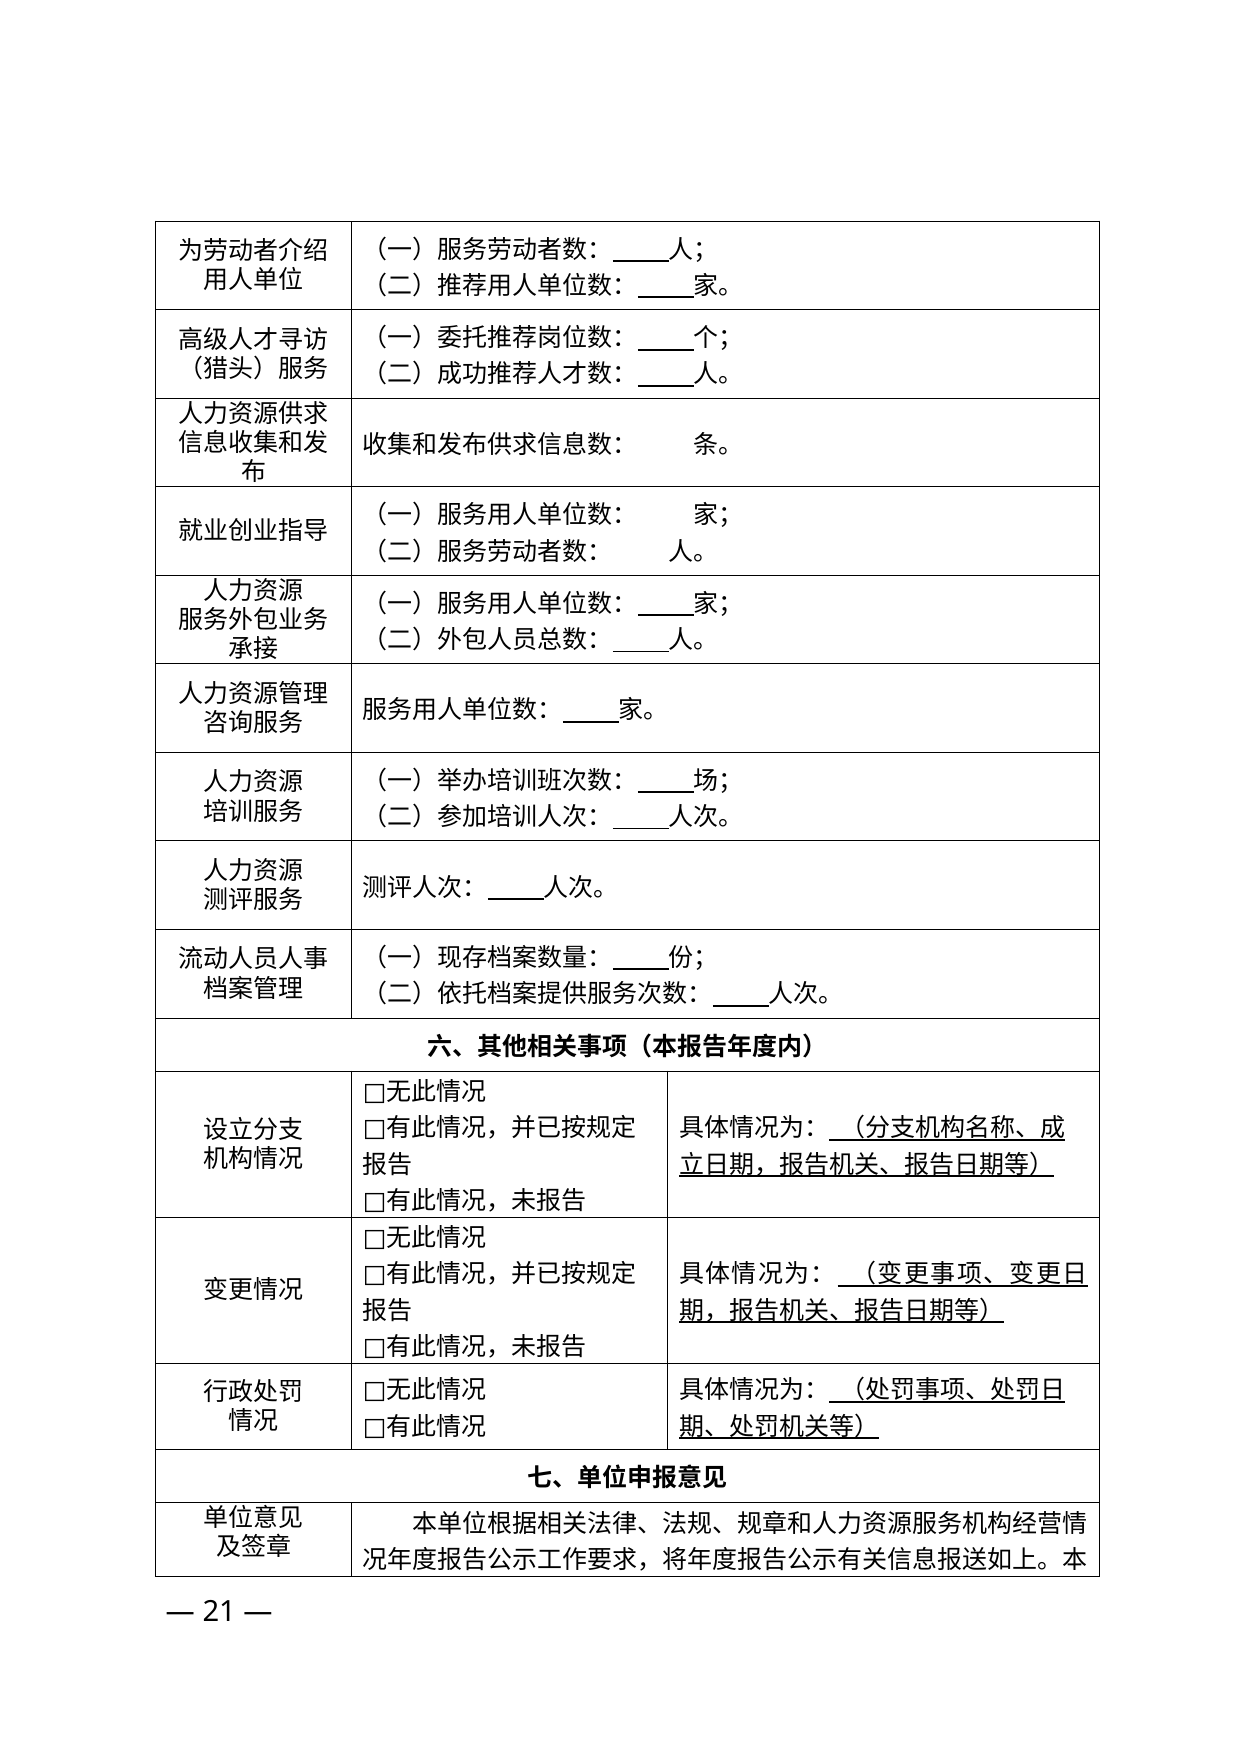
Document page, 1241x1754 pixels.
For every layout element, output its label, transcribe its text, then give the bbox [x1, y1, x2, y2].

table_cell 流动人员人事 档案管理 [156, 930, 351, 1017]
table_cell 人力资源供求 信息收集和发布 [156, 399, 351, 486]
table_cell 六、其他相关事项（本报告年度内） [156, 1019, 1099, 1071]
table_cell （一）现存档案数量： 份； （二）依托档案提供服务次数： 人次。 [352, 930, 1099, 1017]
table_cell □无此情况 □有此情况，并已按规定报告 □有此情况，未报告 [352, 1218, 667, 1363]
table_cell 服务用人单位数： 家。 [352, 664, 1099, 752]
table_cell 设立分支 机构情况 [156, 1072, 351, 1217]
table_cell 行政处罚 情况 [156, 1364, 351, 1449]
table_cell （一）服务用人单位数： 家； （二）外包人员总数： 人。 [352, 576, 1099, 663]
table_cell 人力资源 培训服务 [156, 753, 351, 840]
table_cell 变更情况 [156, 1218, 351, 1363]
table_cell □无此情况 □有此情况 [352, 1364, 667, 1449]
table_cell 人力资源管理 咨询服务 [156, 664, 351, 752]
table_cell 人力资源 测评服务 [156, 841, 351, 929]
table_cell 测评人次： 人次。 [352, 841, 1099, 929]
table_cell （一）委托推荐岗位数： 个； （二）成功推荐人才数： 人。 [352, 310, 1099, 398]
table_cell 服务劳动者数： 人； 推荐用人单位数： 家。 [352, 222, 1099, 309]
table_cell 为劳动者介绍 用人单位 [156, 222, 351, 309]
table_cell 具体情况为： （分支机构名称、成立日期，报告机关、报告日期等） [668, 1072, 1099, 1217]
table_cell 具体情况为： （变更事项、变更日期，报告机关、报告日期等） [668, 1218, 1099, 1363]
table_cell 高级人才寻访（猎头）服务 [156, 310, 351, 398]
table_cell （一）举办培训班次数： 场； （二）参加培训人次： 人次。 [352, 753, 1099, 840]
table_cell 具体情况为： （处罚事项、处罚日期、处罚机关等） [668, 1364, 1099, 1449]
table_cell （一）服务用人单位数： 家； （二）服务劳动者数： 人。 [352, 487, 1099, 575]
table_cell □无此情况 □有此情况，并已按规定报告 □有此情况，未报告 [352, 1072, 667, 1217]
table_cell 人力资源 服务外包业务 承接 [156, 576, 351, 663]
table_cell 七、单位申报意见 [156, 1450, 1099, 1502]
table_cell 收集和发布供求信息数： 条。 [352, 399, 1099, 486]
table_cell 单位意见 及签章 [156, 1503, 351, 1576]
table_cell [352, 1503, 1099, 1576]
table_cell 就业创业指导 [156, 487, 351, 575]
